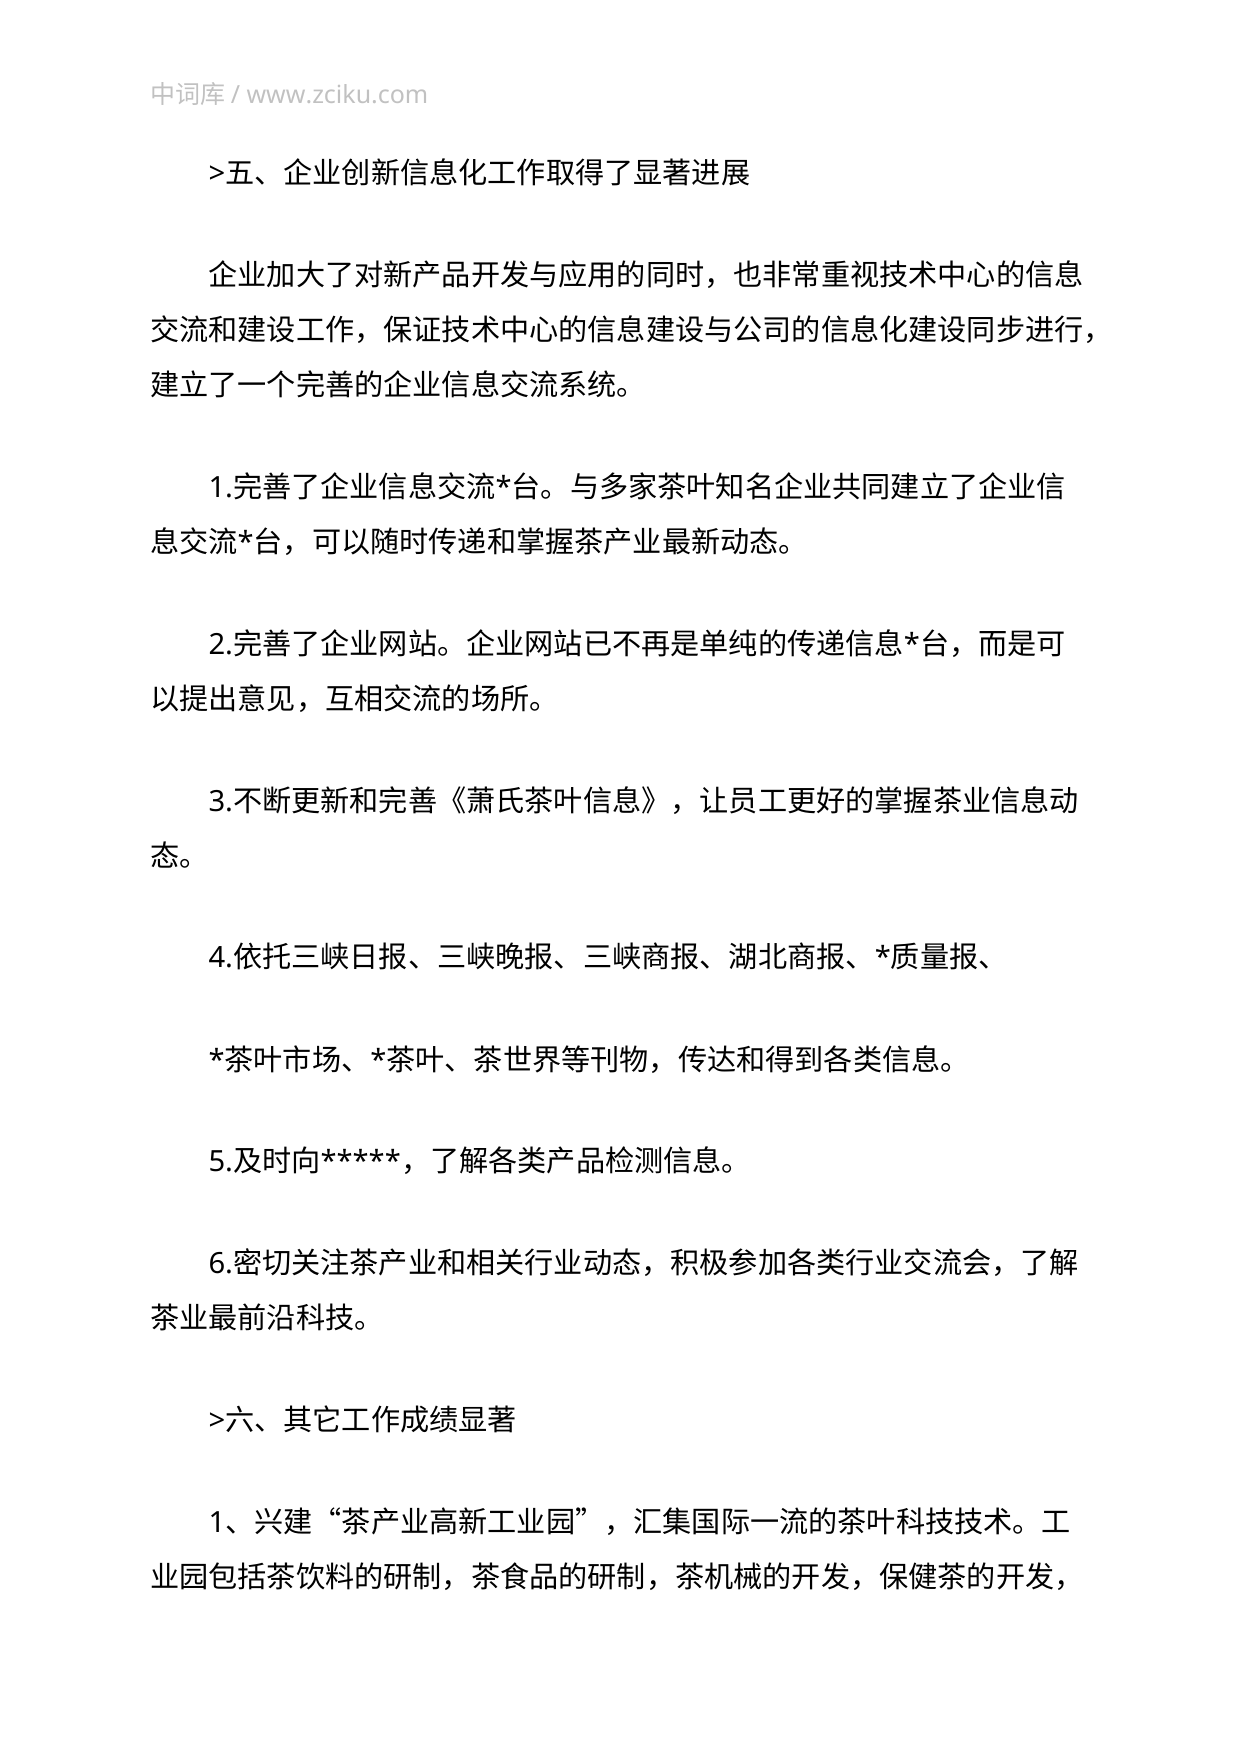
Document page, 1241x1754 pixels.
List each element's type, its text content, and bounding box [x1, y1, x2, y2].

text 4.依托三峡日报、三峡晚报、三峡商报、湖北商报、*质量报、 [150, 934, 1090, 976]
text >六、其它工作成绩显著 [150, 1397, 1090, 1439]
text >五、企业创新信息化工作取得了显著进展 [150, 150, 1090, 192]
text 5.及时向*****，了解各类产品检测信息。 [150, 1138, 1090, 1180]
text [150, 1499, 1090, 1596]
text 3.不断更新和完善《萧氏茶叶信息》，让员工更好的掌握茶业信息动态。 [150, 777, 1090, 874]
text 企业加大了对新产品开发与应用的同时，也非常重视技术中心的信息交流和建设工作，保证技术中心的信息建设与公司的信息化建设同步进行，建立了一个完善的企业信息交流系统。 [150, 252, 1090, 404]
text 1.完善了企业信息交流*台。与多家茶叶知名企业共同建立了企业信息交流*台，可以随时传递和掌握茶产业最新动态。 [150, 463, 1090, 561]
text *茶叶市场、*茶叶、茶世界等刊物，传达和得到各类信息。 [150, 1036, 1090, 1078]
text 6.密切关注茶产业和相关行业动态，积极参加各类行业交流会，了解茶业最前沿科技。 [150, 1240, 1090, 1337]
text 2.完善了企业网站。企业网站已不再是单纯的传递信息*台，而是可以提出意见，互相交流的场所。 [150, 621, 1090, 718]
